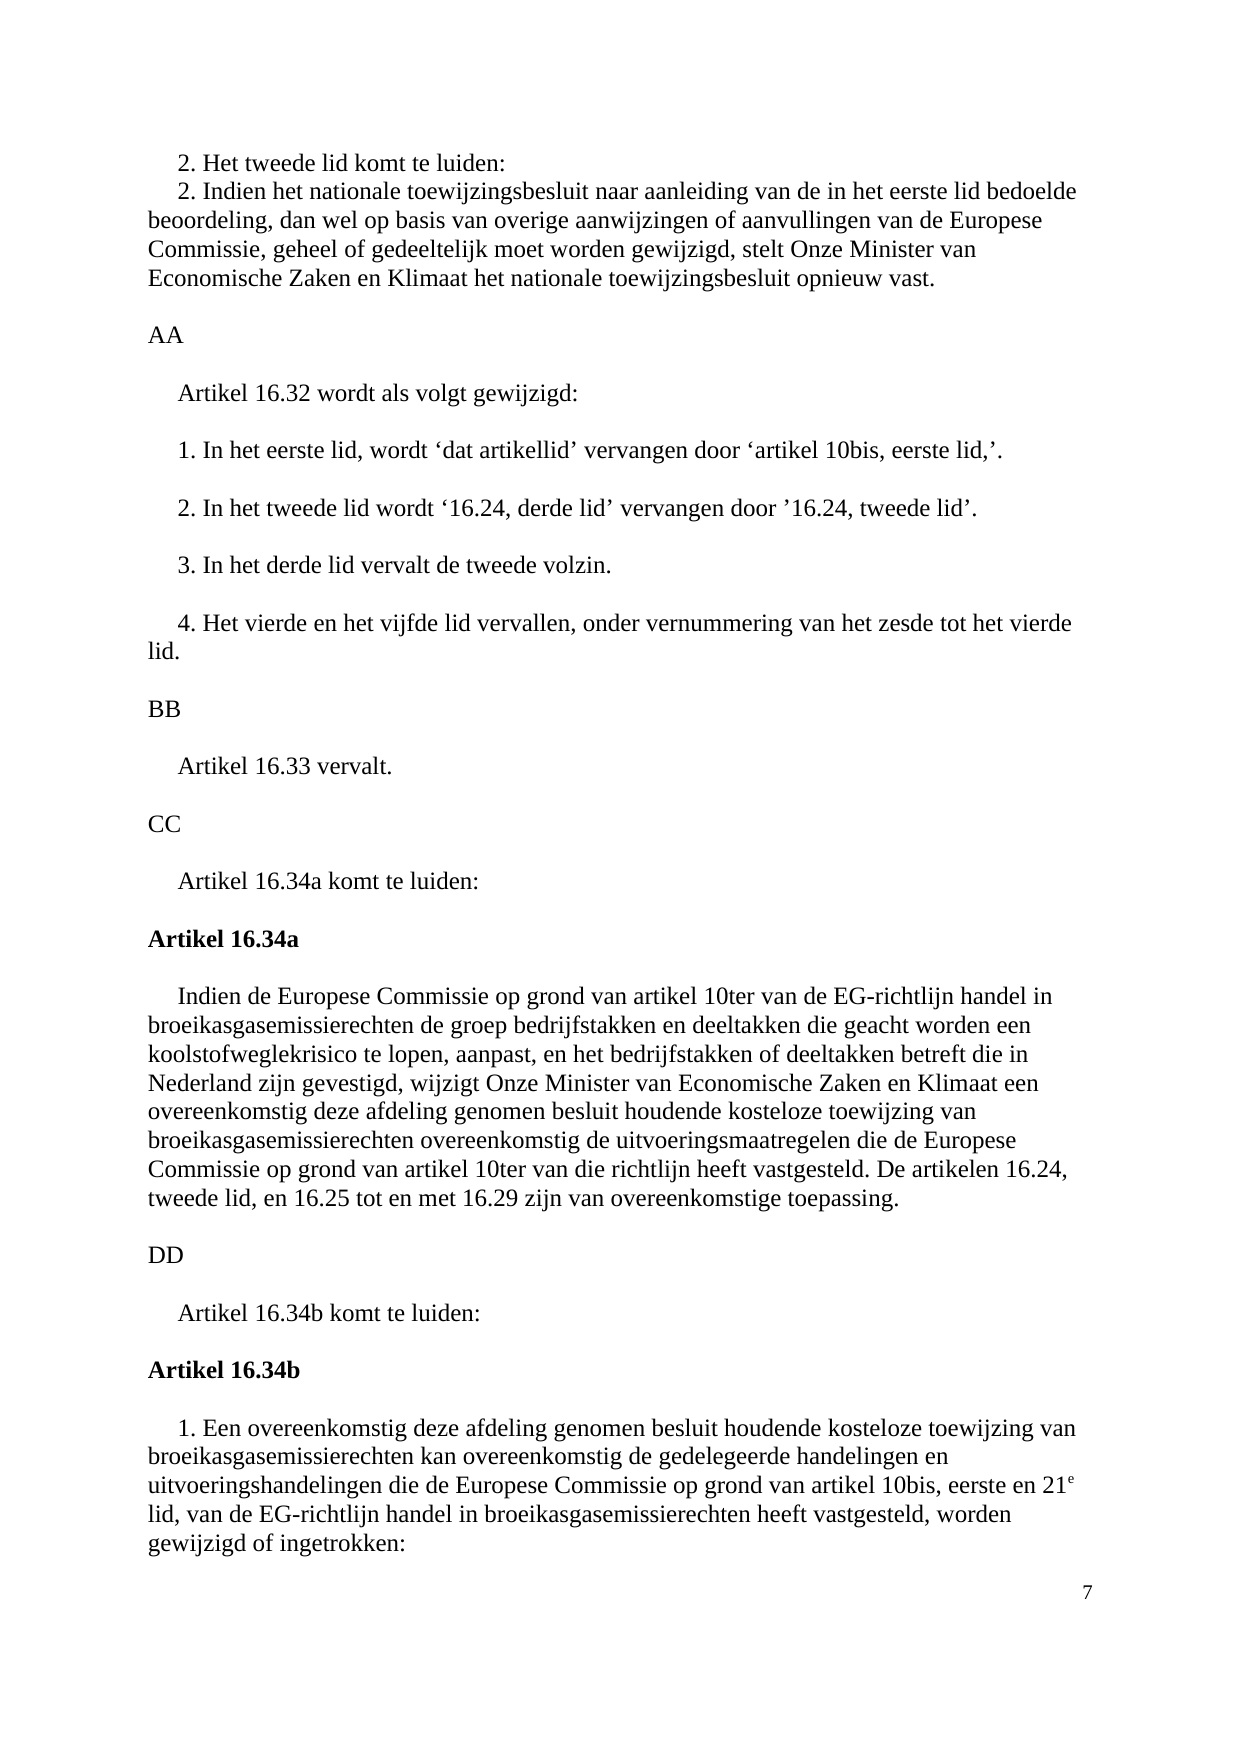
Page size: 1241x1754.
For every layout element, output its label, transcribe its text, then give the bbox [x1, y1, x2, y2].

text Artikel 16.34a [148, 924, 1092, 953]
text 1. In het eerste lid, wordt ‘dat artikellid’ vervangen door ‘artikel 10bis, eerste lid,’. [148, 435, 1092, 464]
text Artikel 16.34b [148, 1355, 1092, 1384]
text Artikel 16.32 wordt als volgt gewijzigd: [148, 378, 1092, 406]
text 2. Het tweede lid komt te luiden: [148, 148, 1092, 176]
text Artikel 16.34a komt te luiden: [148, 866, 1092, 895]
text BB [148, 694, 1092, 723]
text 1. Een overeenkomstig deze afdeling genomen besluit houdende kosteloze toewijzing van broeikasgasemissierechten kan overeenkomstig de gedelegeerde handelingen en uitvoeringshandelingen die de Europese Commissie op grond van artikel 10bis, eerste en 21e lid, van de EG-richtlijn handel in broeikasgasemissierechten heeft vastgesteld, worden gewijzigd of ingetrokken: [148, 1413, 1092, 1556]
text 2. Indien het nationale toewijzingsbesluit naar aanleiding van de in het eerste lid bedoelde beoordeling, dan wel op basis van overige aanwijzingen of aanvullingen van de Europese Commissie, geheel of gedeeltelijk moet worden gewijzigd, stelt Onze Minister van Economische Zaken en Klimaat het nationale toewijzingsbesluit opnieuw vast. [148, 176, 1092, 291]
text DD [148, 1240, 1092, 1269]
text Artikel 16.34b komt te luiden: [148, 1298, 1092, 1326]
text CC [148, 809, 1092, 838]
text 2. In het tweede lid wordt ‘16.24, derde lid’ vervangen door ’16.24, tweede lid’. [148, 493, 1092, 521]
text 4. Het vierde en het vijfde lid vervallen, onder vernummering van het zesde tot het vierde lid. [148, 608, 1092, 665]
text 3. In het derde lid vervalt de tweede volzin. [148, 550, 1092, 579]
text AA [148, 320, 1092, 349]
text Artikel 16.33 vervalt. [148, 751, 1092, 780]
text Indien de Europese Commissie op grond van artikel 10ter van de EG-richtlijn handel in broeikasgasemissierechten de groep bedrijfstakken en deeltakken die geacht worden een koolstofweglekrisico te lopen, aanpast, en het bedrijfstakken of deeltakken betreft die in Nederland zijn gevestigd, wijzigt Onze Minister van Economische Zaken en Klimaat een overeenkomstig deze afdeling genomen besluit houdende kosteloze toewijzing van broeikasgasemissierechten overeenkomstig de uitvoeringsmaatregelen die de Europese Commissie op grond van artikel 10ter van die richtlijn heeft vastgesteld. De artikelen 16.24, tweede lid, en 16.25 tot en met 16.29 zijn van overeenkomstige toepassing. [148, 981, 1092, 1211]
